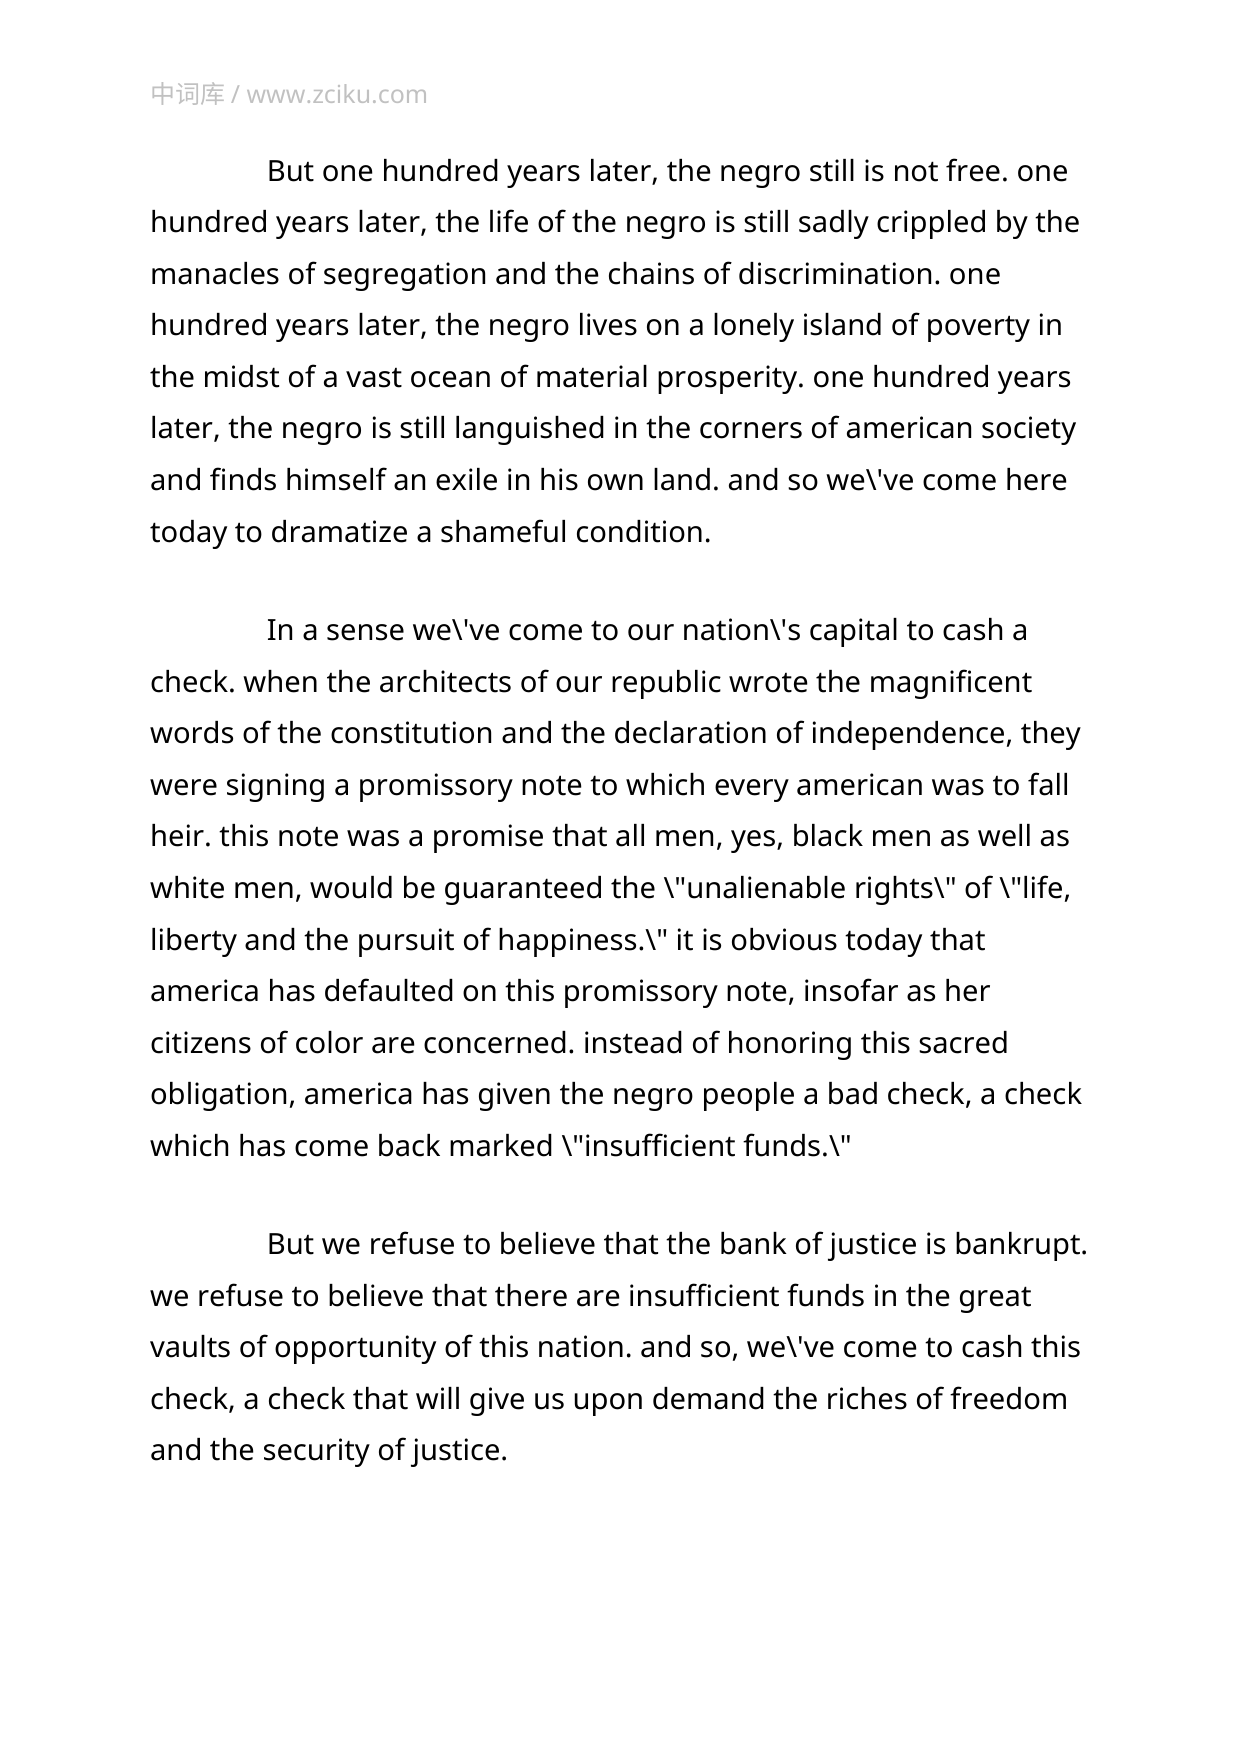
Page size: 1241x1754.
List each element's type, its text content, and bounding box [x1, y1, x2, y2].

text But we refuse to believe that the bank of justice is bankrupt. we refuse to believe that there are insufficient funds in the great vaults of opportunity of this nation. and so, we\'ve come to cash this check, a check that will give us upon demand the riches of freedom and the security of justice. [150, 1223, 1090, 1469]
text In a sense we\'ve come to our nation\'s capital to cash a check. when the architects of our republic wrote the magnificent words of the constitution and the declaration of independence, they were signing a promissory note to which every american was to fall heir. this note was a promise that all men, yes, black men as well as white men, would be guaranteed the \"unalienable rights\" of \"life, liberty and the pursuit of happiness.\" it is obvious today that america has defaulted on this promissory note, insofar as her citizens of color are concerned. instead of honoring this sacred obligation, america has given the negro people a bad check, a check which has come back marked \"insufficient funds.\" [150, 609, 1090, 1165]
text But one hundred years later, the negro still is not free. one hundred years later, the life of the negro is still sadly crippled by the manacles of segregation and the chains of discrimination. one hundred years later, the negro lives on a lonely island of poverty in the midst of a vast ocean of material prosperity. one hundred years later, the negro is still languished in the corners of american society and finds himself an exile in his own land. and so we\'ve come here today to dramatize a shameful condition. [150, 150, 1090, 551]
